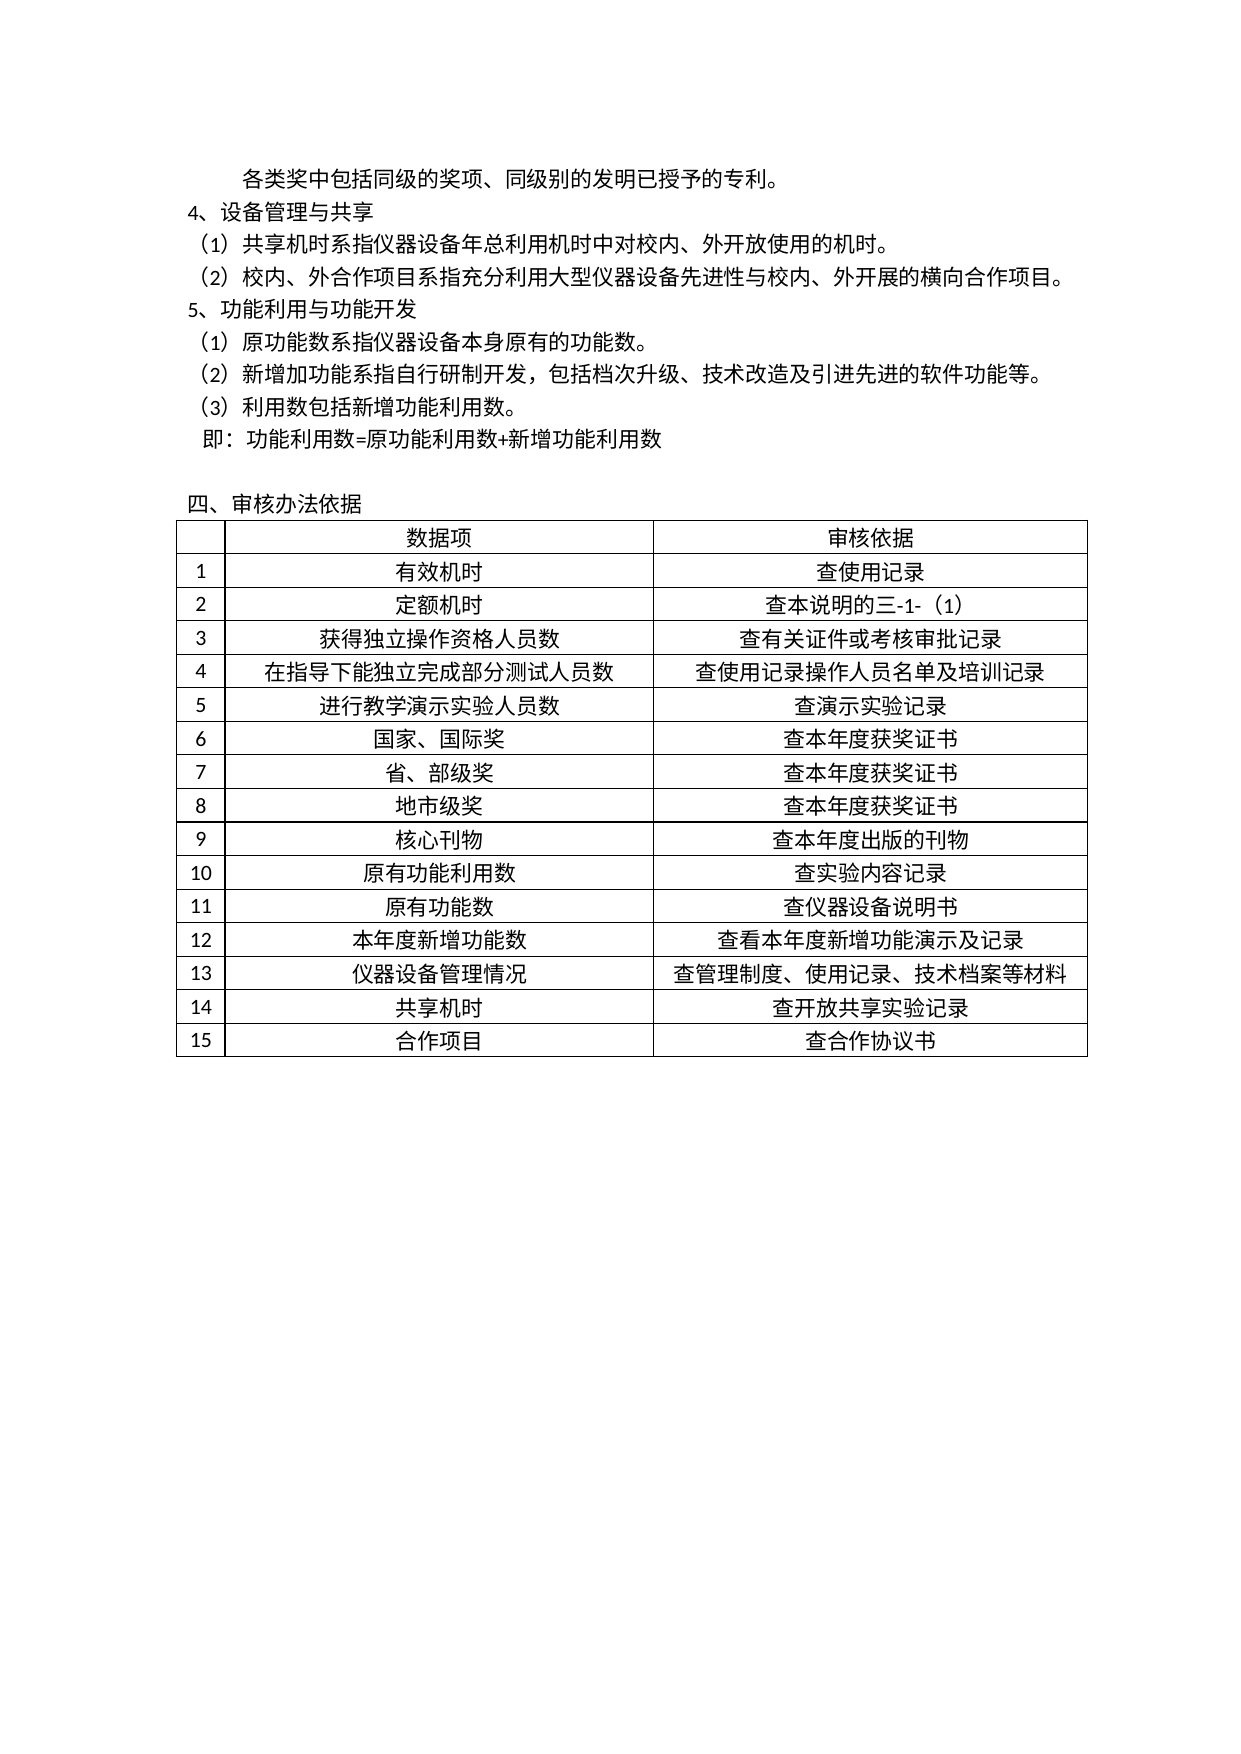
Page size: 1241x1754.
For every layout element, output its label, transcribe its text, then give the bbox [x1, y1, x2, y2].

table_cell 10 [177, 856, 224, 888]
table_cell 本年度新增功能数 [226, 923, 653, 956]
table_cell 核心刊物 [226, 823, 653, 855]
table_cell 13 [177, 957, 224, 989]
table_cell 查管理制度、使用记录、技术档案等材料 [654, 957, 1087, 989]
table_header [177, 521, 224, 553]
text 各类奖中包括同级的奖项、同级别的发明已授予的专利。 [187, 162, 1053, 194]
text （2）新增加功能系指自行研制开发，包括档次升级、技术改造及引进先进的软件功能等。 [187, 357, 1053, 389]
table_cell 15 [177, 1024, 224, 1056]
table_cell 12 [177, 923, 224, 956]
table_cell 定额机时 [226, 588, 653, 620]
table_cell 在指导下能独立完成部分测试人员数 [226, 655, 653, 687]
table_cell 3 [177, 621, 224, 654]
table_cell 7 [177, 755, 224, 788]
table_cell 查有关证件或考核审批记录 [654, 621, 1087, 654]
table_cell 查本年度获奖证书 [654, 755, 1087, 788]
table_cell 6 [177, 722, 224, 754]
table_cell 查合作协议书 [654, 1024, 1087, 1056]
table_cell 原有功能数 [226, 890, 653, 922]
table_cell 1 [177, 554, 224, 587]
table_cell 原有功能利用数 [226, 856, 653, 888]
table_cell 查开放共享实验记录 [654, 990, 1087, 1023]
text 四、审核办法依据 [187, 487, 1053, 519]
table_cell 仪器设备管理情况 [226, 957, 653, 989]
text 4、设备管理与共享 [187, 194, 1053, 227]
text 5、功能利用与功能开发 [187, 292, 1053, 324]
text （3）利用数包括新增功能利用数。 [187, 389, 1053, 422]
table_cell 2 [177, 588, 224, 620]
table_cell 8 [177, 789, 224, 821]
table_cell 11 [177, 890, 224, 922]
table_cell 5 [177, 688, 224, 721]
table_cell 省、部级奖 [226, 755, 653, 788]
table_cell 查本年度出版的刊物 [654, 823, 1087, 855]
table_cell 查使用记录操作人员名单及培训记录 [654, 655, 1087, 687]
table_cell 共享机时 [226, 990, 653, 1023]
text （2）校内、外合作项目系指充分利用大型仪器设备先进性与校内、外开展的横向合作项目。 [187, 259, 1053, 292]
table_cell 获得独立操作资格人员数 [226, 621, 653, 654]
table_cell 9 [177, 823, 224, 855]
text （1）原功能数系指仪器设备本身原有的功能数。 [187, 324, 1053, 357]
table_cell 查仪器设备说明书 [654, 890, 1087, 922]
text （1）共享机时系指仪器设备年总利用机时中对校内、外开放使用的机时。 [187, 227, 1053, 259]
table_header 审核依据 [654, 521, 1087, 553]
table_cell 查本年度获奖证书 [654, 789, 1087, 821]
table_cell 14 [177, 990, 224, 1023]
table_cell 查实验内容记录 [654, 856, 1087, 888]
table_cell 国家、国际奖 [226, 722, 653, 754]
table_cell 有效机时 [226, 554, 653, 587]
table_cell 合作项目 [226, 1024, 653, 1056]
table_header 数据项 [226, 521, 653, 553]
table_cell 查演示实验记录 [654, 688, 1087, 721]
table_cell 地市级奖 [226, 789, 653, 821]
table_cell 查看本年度新增功能演示及记录 [654, 923, 1087, 956]
table_cell 查本年度获奖证书 [654, 722, 1087, 754]
text 即：功能利用数=原功能利用数+新增功能利用数 [187, 422, 1053, 454]
table_cell 4 [177, 655, 224, 687]
table_cell 查本说明的三-1-（1） [654, 588, 1087, 620]
table_cell 查使用记录 [654, 554, 1087, 587]
table_cell 进行教学演示实验人员数 [226, 688, 653, 721]
